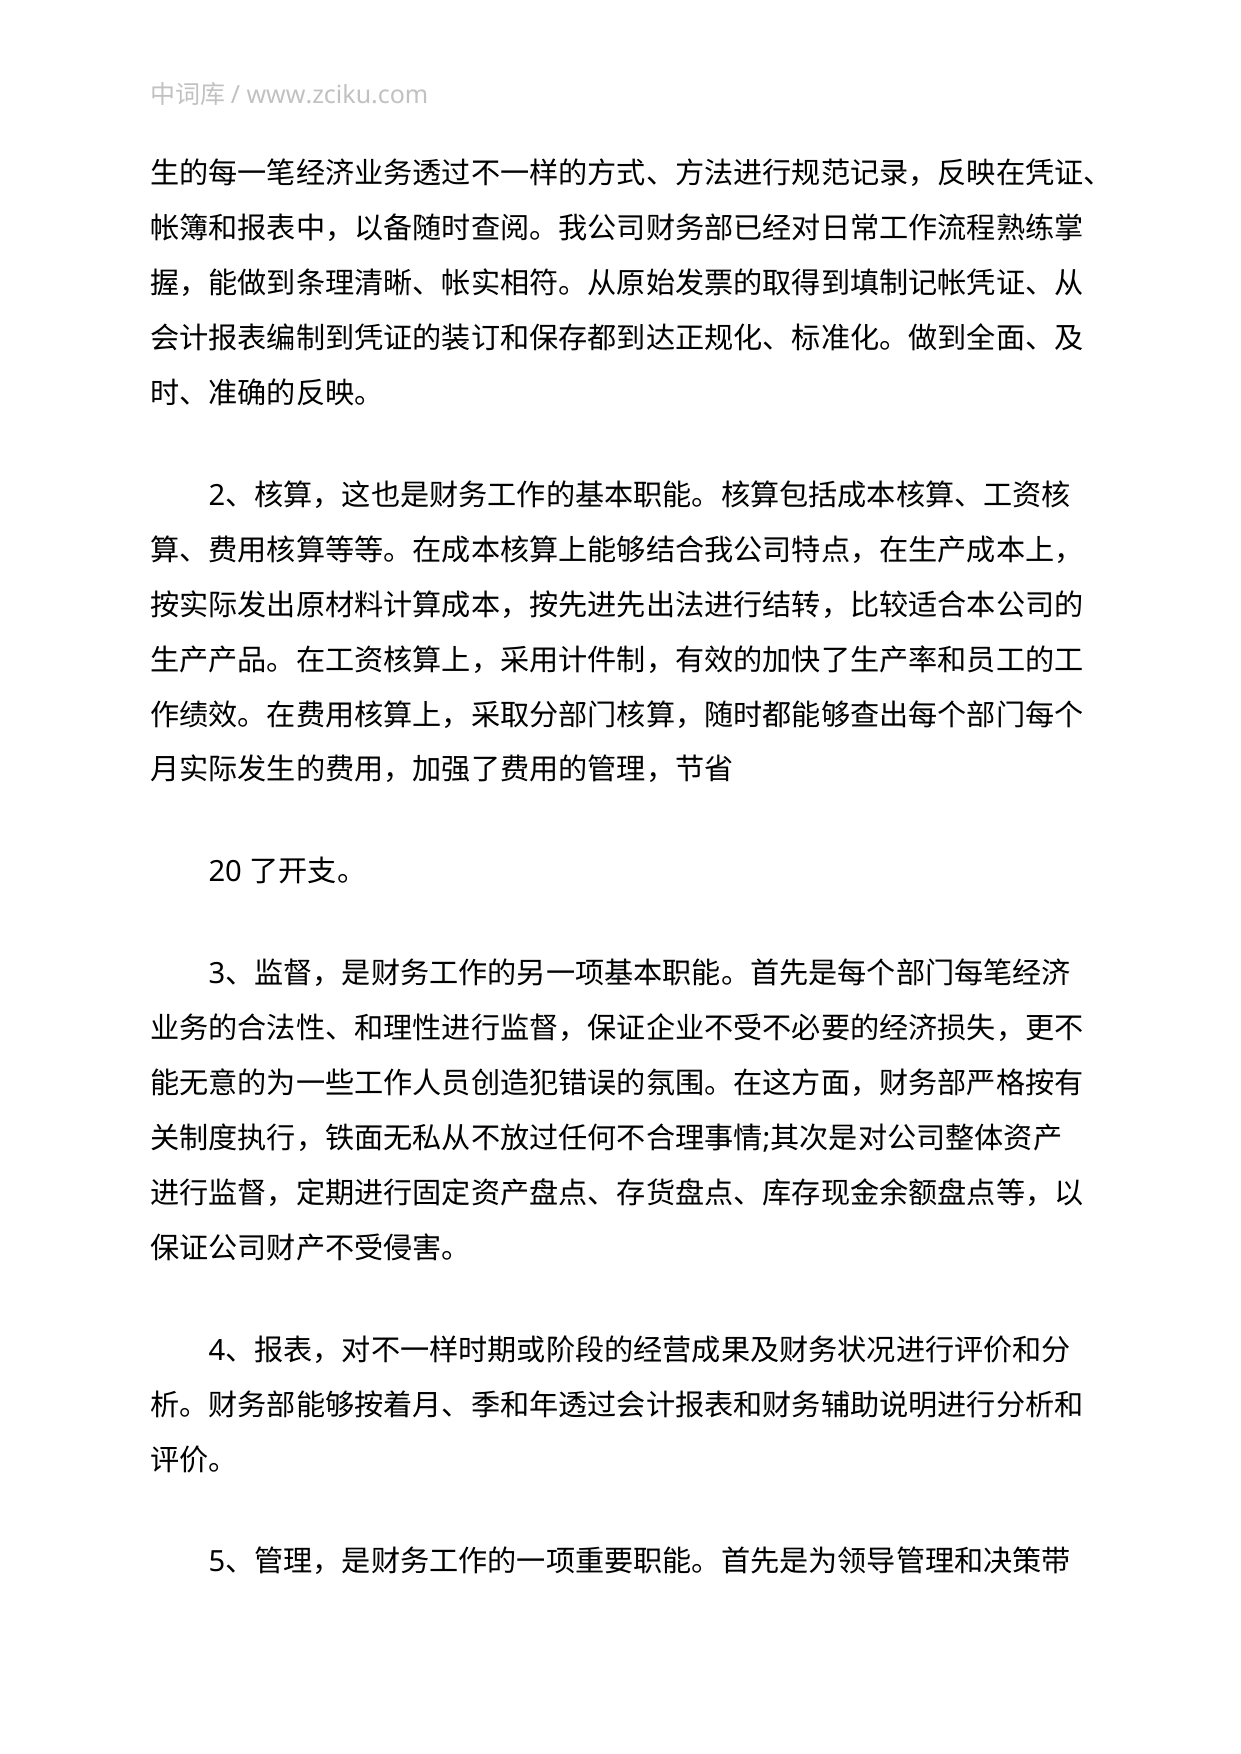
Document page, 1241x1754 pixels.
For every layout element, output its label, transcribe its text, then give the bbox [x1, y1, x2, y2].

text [150, 1538, 1090, 1580]
text 20 了开支。 [150, 848, 1090, 890]
text 2、核算，这也是财务工作的基本职能。核算包括成本核算、工资核算、费用核算等等。在成本核算上能够结合我公司特点，在生产成本上，按实际发出原材料计算成本，按先进先出法进行结转，比较适合本公司的生产产品。在工资核算上，采用计件制，有效的加快了生产率和员工的工作绩效。在费用核算上，采取分部门核算，随时都能够查出每个部门每个月实际发生的费用，加强了费用的管理，节省 [150, 471, 1090, 788]
text 3、监督，是财务工作的另一项基本职能。首先是每个部门每笔经济业务的合法性、和理性进行监督，保证企业不受不必要的经济损失，更不能无意的为一些工作人员创造犯错误的氛围。在这方面，财务部严格按有关制度执行，铁面无私从不放过任何不合理事情;其次是对公司整体资产进行监督，定期进行固定资产盘点、存货盘点、库存现金余额盘点等，以保证公司财产不受侵害。 [150, 950, 1090, 1267]
text 4、报表，对不一样时期或阶段的经营成果及财务状况进行评价和分析。财务部能够按着月、季和年透过会计报表和财务辅助说明进行分析和评价。 [150, 1326, 1090, 1478]
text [150, 150, 1090, 412]
